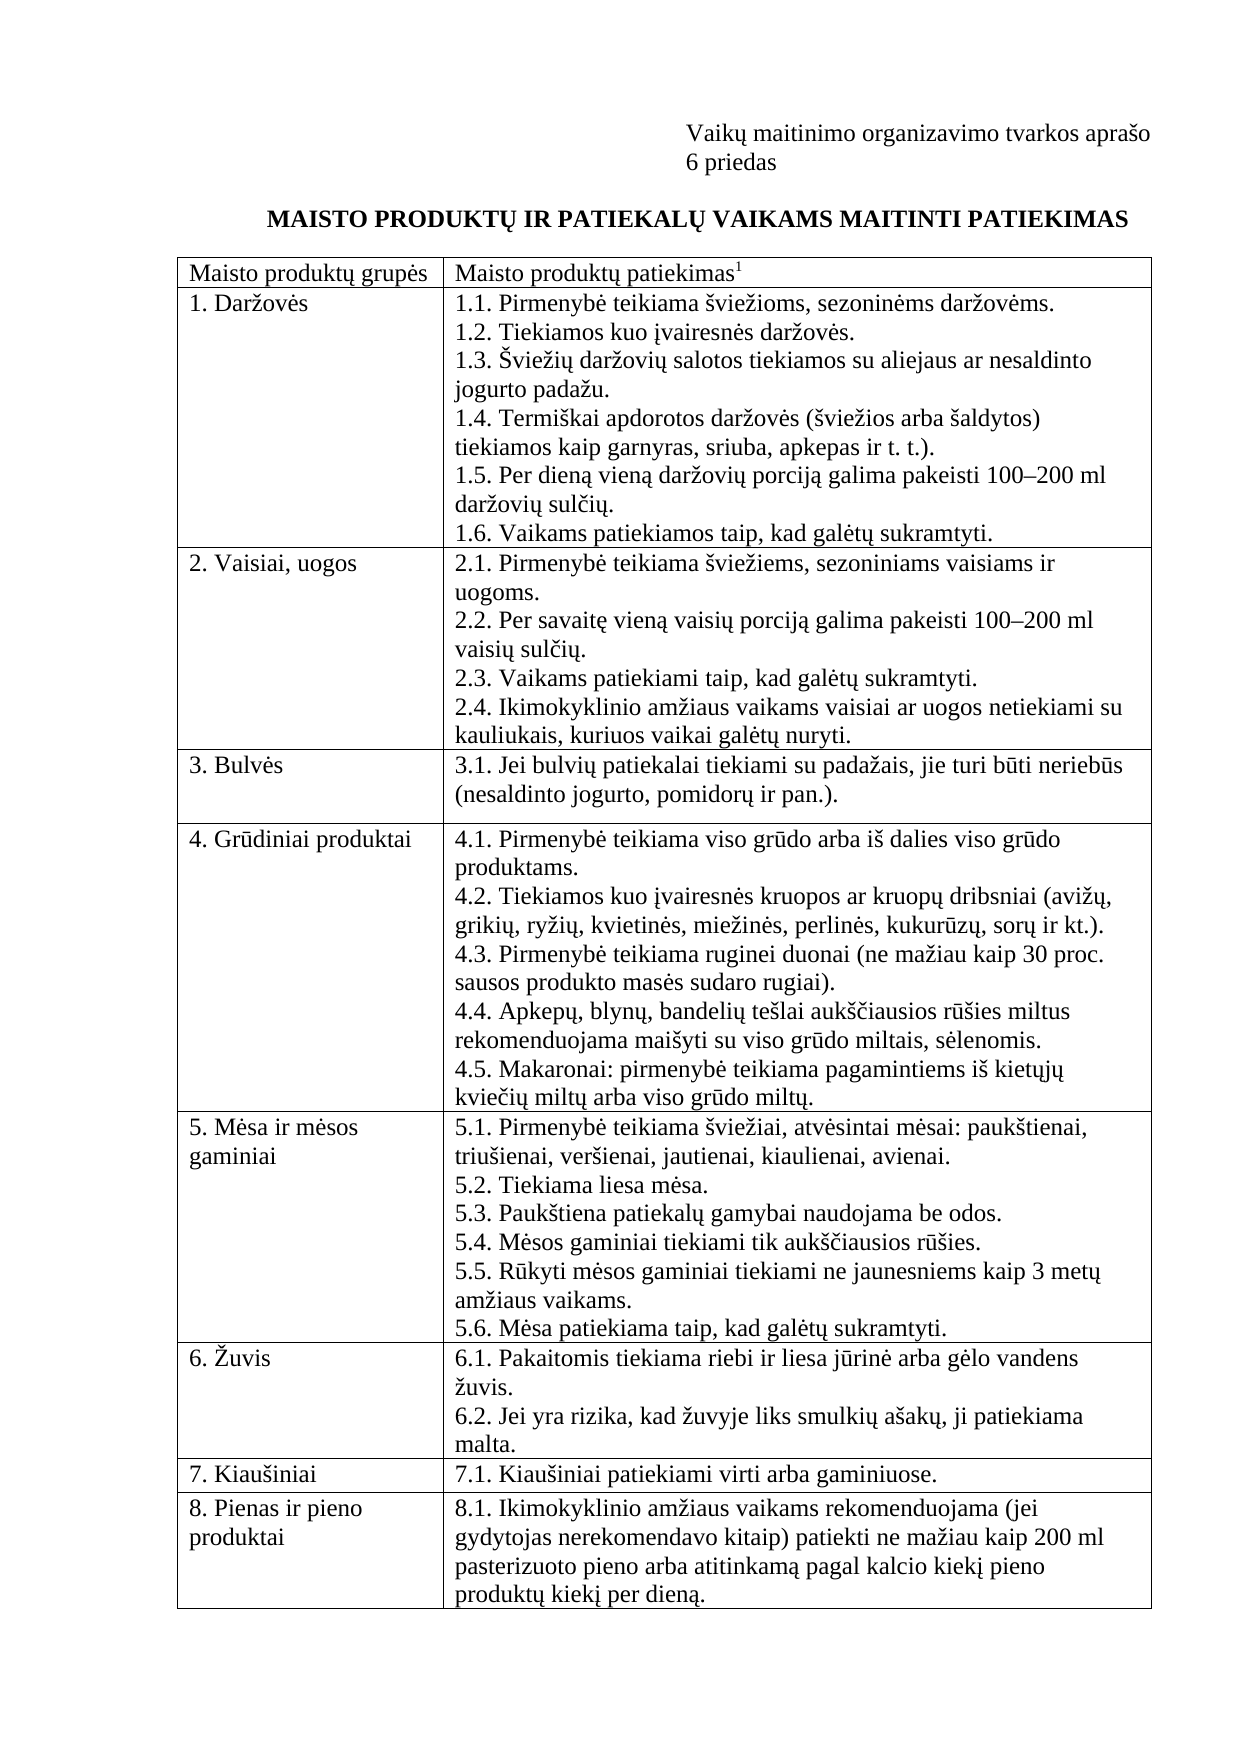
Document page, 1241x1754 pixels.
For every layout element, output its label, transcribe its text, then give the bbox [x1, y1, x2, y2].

text 6 priedas [582, 147, 1181, 176]
table_cell 7. Kiaušiniai [178, 1459, 443, 1492]
table_header Maisto produktų grupės [178, 258, 443, 287]
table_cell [444, 1493, 1151, 1608]
table_cell 3. Bulvės [178, 750, 443, 823]
table_header Maisto produktų patiekimas1 [444, 258, 1151, 287]
table_cell 5. Mėsa ir mėsos gaminiai [178, 1112, 443, 1342]
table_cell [178, 1493, 443, 1608]
table_cell 4.1. Pirmenybė teikiama viso grūdo arba iš dalies viso grūdo produktams. 4.2. Tiekiamos kuo įvairesnės kruopos ar kruopų dribsniai (avižų, grikių, ryžių, kvietinės, miežinės, perlinės, kukurūzų, sorų ir kt.). 4.3. Pirmenybė teikiama ruginei duonai (ne mažiau kaip 30 proc. sausos produkto masės sudaro rugiai). 4.4. Apkepų, blynų, bandelių tešlai aukščiausios rūšies miltus rekomenduojama maišyti su viso grūdo miltais, sėlenomis. 4.5. Makaronai: pirmenybė teikiama pagamintiems iš kietųjų kviečių miltų arba viso grūdo miltų. [444, 824, 1151, 1111]
table_cell 1. Daržovės [178, 288, 443, 547]
table_cell 4. Grūdiniai produktai [178, 824, 443, 1111]
table_cell 6.1. Pakaitomis tiekiama riebi ir liesa jūrinė arba gėlo vandens žuvis. 6.2. Jei yra rizika, kad žuvyje liks smulkių ašakų, ji patiekiama malta. [444, 1343, 1151, 1458]
table_cell 3.1. Jei bulvių patiekalai tiekiami su padažais, jie turi būti neriebūs (nesaldinto jogurto, pomidorų ir pan.). [444, 750, 1151, 823]
table_cell 1.1. Pirmenybė teikiama šviežioms, sezoninėms daržovėms. 1.2. Tiekiamos kuo įvairesnės daržovės. 1.3. Šviežių daržovių salotos tiekiamos su aliejaus ar nesaldinto jogurto padažu. 1.4. Termiškai apdorotos daržovės (šviežios arba šaldytos) tiekiamos kaip garnyras, sriuba, apkepas ir t. t.). 1.5. Per dieną vieną daržovių porciją galima pakeisti 100‒200 ml daržovių sulčių. 1.6. Vaikams patiekiamos taip, kad galėtų sukramtyti. [444, 288, 1151, 547]
table_cell 5.1. Pirmenybė teikiama šviežiai, atvėsintai mėsai: paukštienai, triušienai, veršienai, jautienai, kiaulienai, avienai. 5.2. Tiekiama liesa mėsa. 5.3. Paukštiena patiekalų gamybai naudojama be odos. 5.4. Mėsos gaminiai tiekiami tik aukščiausios rūšies. 5.5. Rūkyti mėsos gaminiai tiekiami ne jaunesniems kaip 3 metų amžiaus vaikams. 5.6. Mėsa patiekiama taip, kad galėtų sukramtyti. [444, 1112, 1151, 1342]
table_cell 2. Vaisiai, uogos [178, 548, 443, 749]
table_cell 6. Žuvis [178, 1343, 443, 1458]
table_cell 2.1. Pirmenybė teikiama šviežiems, sezoniniams vaisiams ir uogoms. 2.2. Per savaitę vieną vaisių porciją galima pakeisti 100‒200 ml vaisių sulčių. 2.3. Vaikams patiekiami taip, kad galėtų sukramtyti. 2.4. Ikimokyklinio amžiaus vaikams vaisiai ar uogos netiekiami su kauliukais, kuriuos vaikai galėtų nuryti. [444, 548, 1151, 749]
table_cell 7.1. Kiaušiniai patiekiami virti arba gaminiuose. [444, 1459, 1151, 1492]
text MAISTO PRODUKTŲ IR PATIEKALŲ VAIKAMS MAITINTI PATIEKIMAS [177, 204, 1181, 233]
text Vaikų maitinimo organizavimo tvarkos aprašo [582, 118, 1181, 147]
